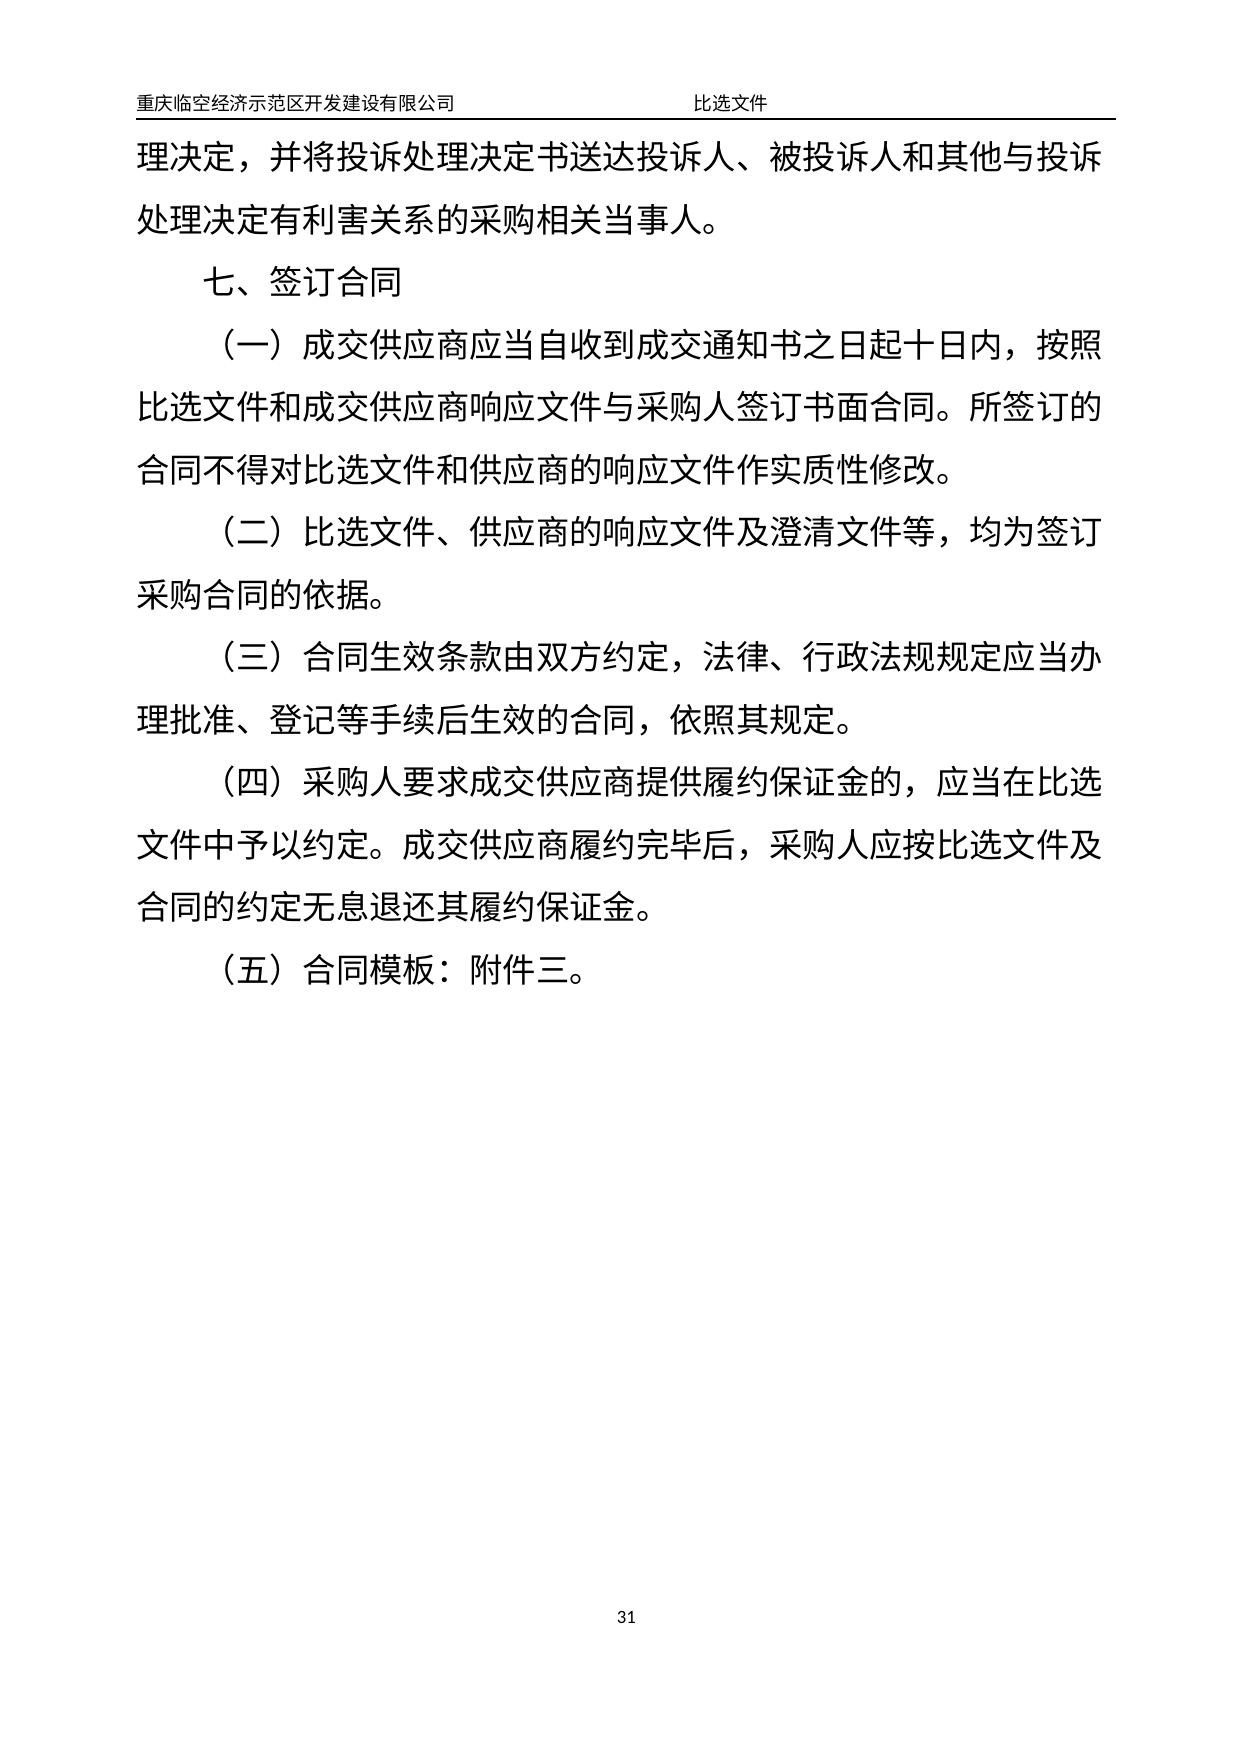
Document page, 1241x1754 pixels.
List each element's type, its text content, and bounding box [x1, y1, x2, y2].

text （一）成交供应商应当自收到成交通知书之日起十日内，按照比选文件和成交供应商响应文件与采购人签订书面合同。所签订的合同不得对比选文件和供应商的响应文件作实质性修改。 [136, 307, 1116, 494]
text （三）合同生效条款由双方约定，法律、行政法规规定应当办理批准、登记等手续后生效的合同，依照其规定。 [136, 619, 1116, 744]
text （二）比选文件、供应商的响应文件及澄清文件等，均为签订采购合同的依据。 [136, 494, 1116, 619]
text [136, 120, 1116, 244]
text （五）合同模板：附件三。 [136, 932, 1116, 994]
text （四）采购人要求成交供应商提供履约保证金的，应当在比选文件中予以约定。成交供应商履约完毕后，采购人应按比选文件及合同的约定无息退还其履约保证金。 [136, 744, 1116, 932]
text 七、签订合同 [136, 244, 1116, 307]
